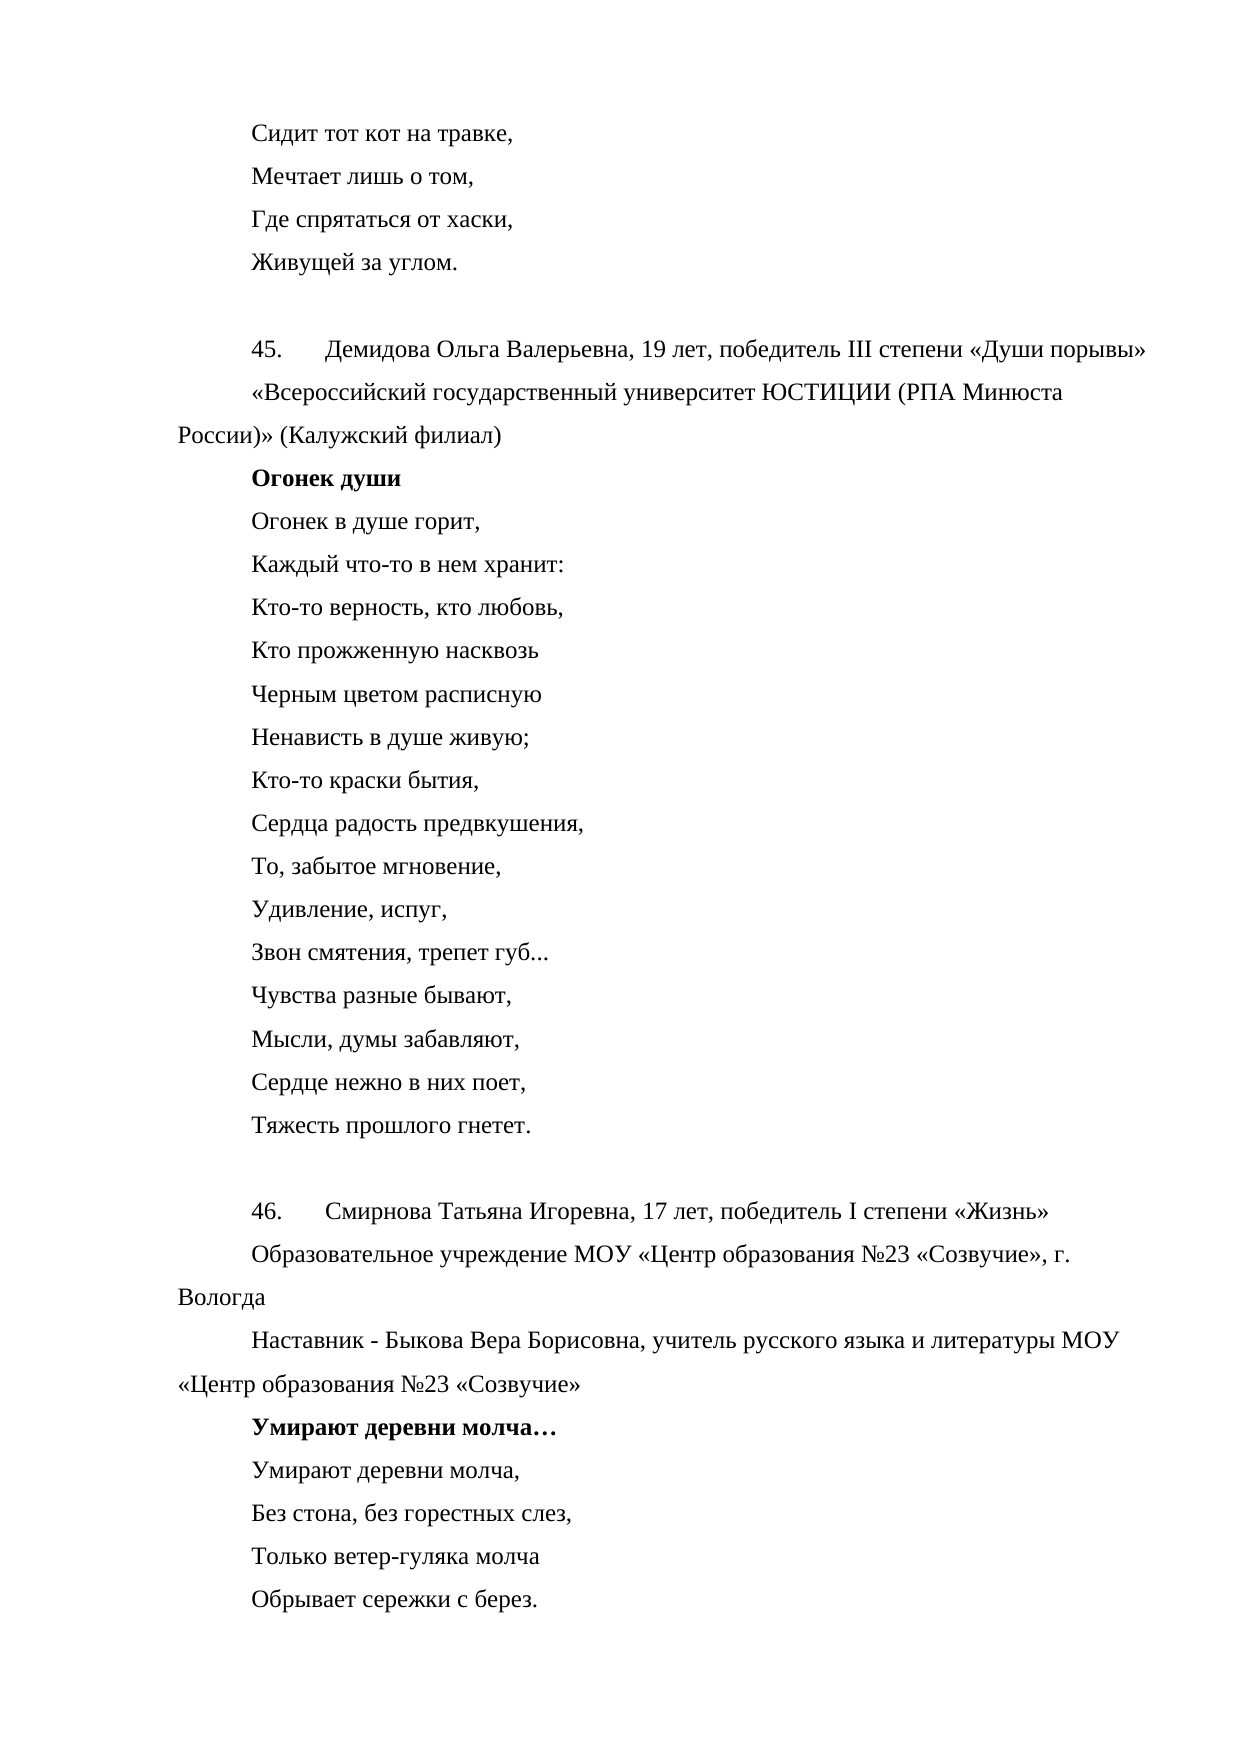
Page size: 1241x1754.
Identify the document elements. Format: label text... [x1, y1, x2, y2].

text Кто прожженную насквозь [177, 636, 1152, 664]
text Мечтает лишь о том, [177, 161, 1152, 190]
text Только ветер-гуляка молча [177, 1541, 1152, 1570]
text Каждый что-то в нем хранит: [177, 549, 1152, 578]
text Черным цветом расписную [177, 679, 1152, 707]
text Обрывает сережки с берез. [177, 1584, 1152, 1613]
text Кто-то краски бытия, [177, 765, 1152, 794]
text Мысли, думы забавляют, [177, 1024, 1152, 1052]
text Сердца радость предвкушения, [177, 808, 1152, 837]
text «Всероссийский государственный университет ЮСТИЦИИ (РПА Минюста России)» (Калужский филиал) [177, 377, 1152, 449]
text Наставник - Быкова Вера Борисовна, учитель русского языка и литературы МОУ «Центр образования №23 «Созвучие» [177, 1326, 1152, 1397]
text Чувства разные бывают, [177, 981, 1152, 1009]
text Сердце нежно в них поет, [177, 1067, 1152, 1096]
text Кто-то верность, кто любовь, [177, 592, 1152, 621]
text Живущей за углом. [177, 247, 1152, 276]
list Смирнова Татьяна Игоревна, 17 лет, победитель I степени «Жизнь» [177, 1196, 1152, 1225]
text Сидит тот кот на травке, [177, 118, 1152, 147]
text Без стона, без горестных слез, [177, 1498, 1152, 1527]
text Ненависть в душе живую; [177, 722, 1152, 751]
text Образовательное учреждение МОУ «Центр образования №23 «Созвучие», г. Вологда [177, 1239, 1152, 1311]
text Удивление, испуг, [177, 894, 1152, 923]
text Звон смятения, трепет губ... [177, 937, 1152, 966]
text Умирают деревни молча… [177, 1412, 1152, 1441]
text Тяжесть прошлого гнетет. [177, 1110, 1152, 1139]
text Огонек в душе горит, [177, 506, 1152, 535]
list Демидова Ольга Валерьевна, 19 лет, победитель III степени «Души порывы» [177, 334, 1152, 362]
text Умирают деревни молча, [177, 1455, 1152, 1484]
text Огонек души [177, 463, 1152, 492]
text То, забытое мгновение, [177, 851, 1152, 880]
text Где спрятаться от хаски, [177, 204, 1152, 233]
